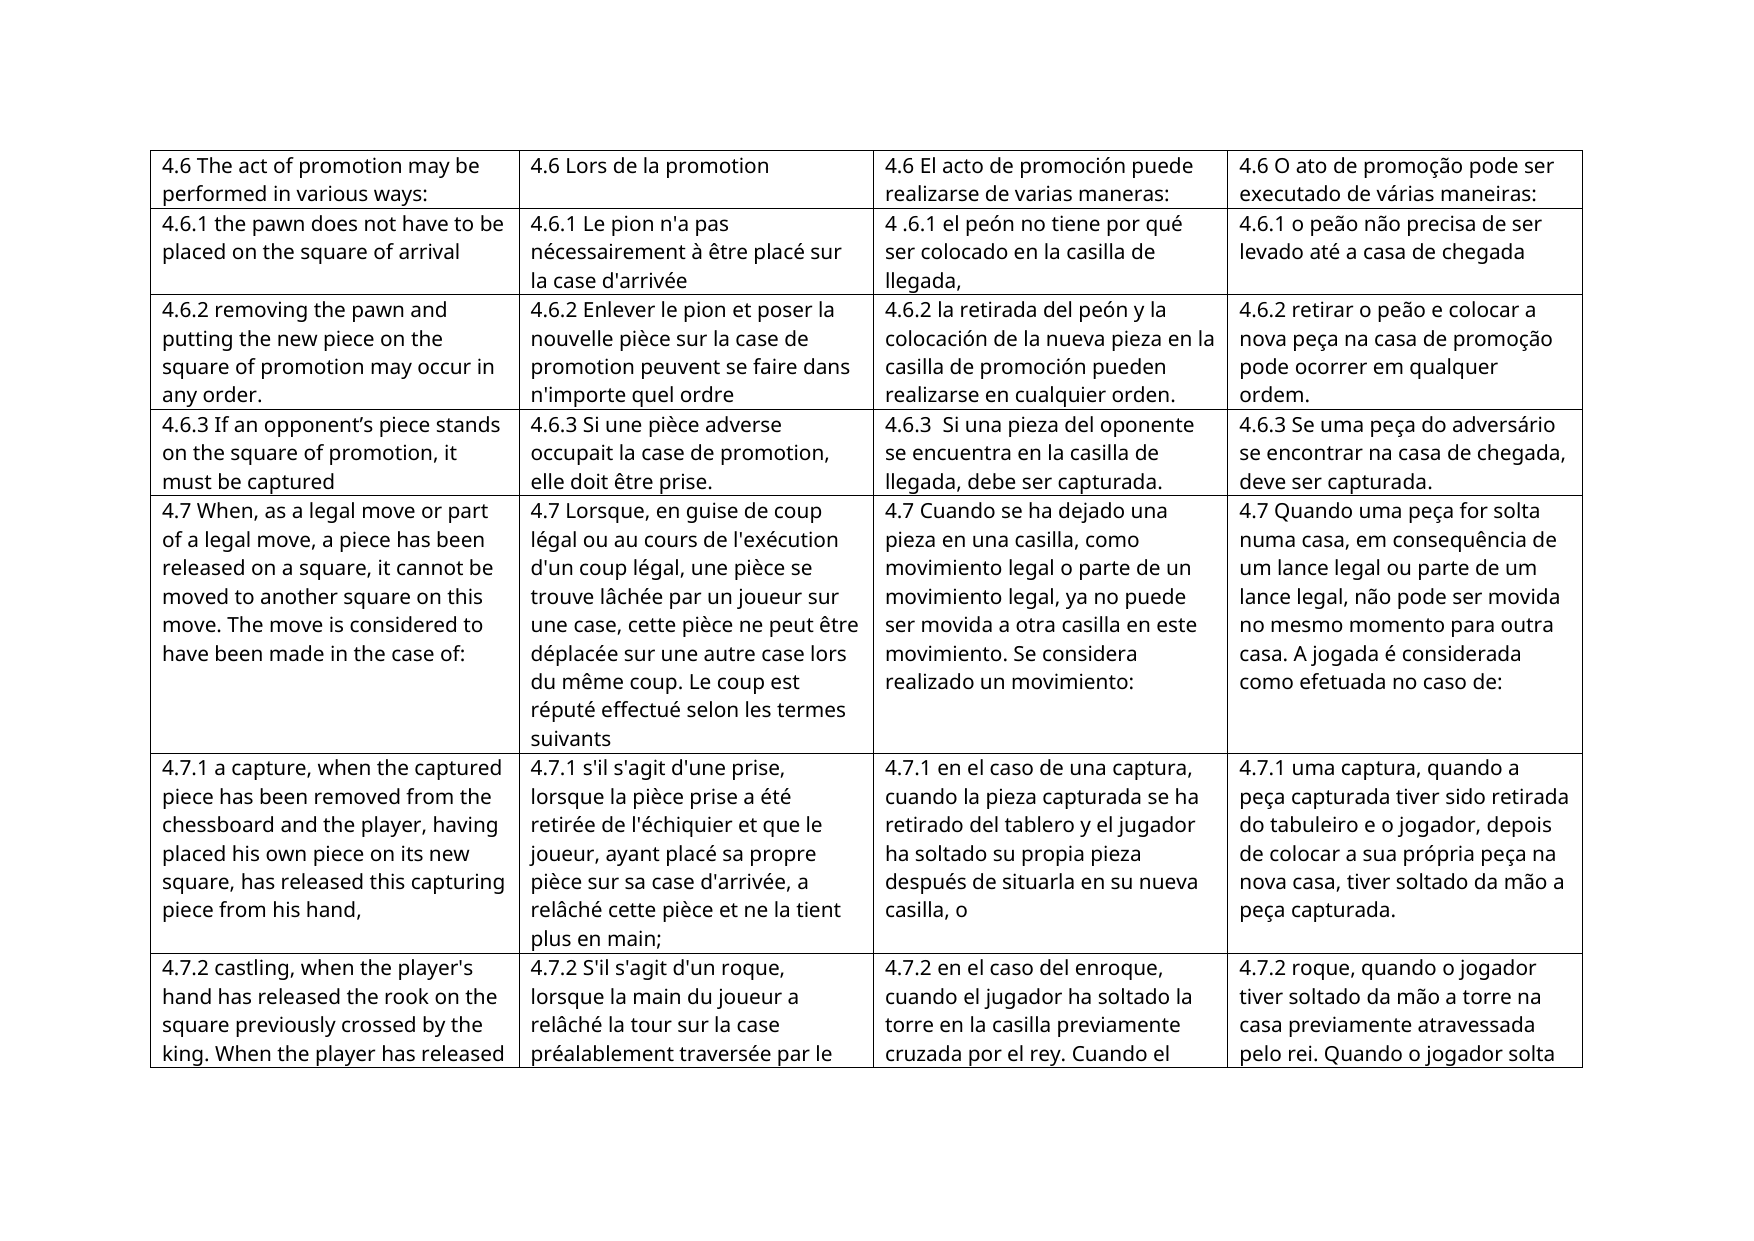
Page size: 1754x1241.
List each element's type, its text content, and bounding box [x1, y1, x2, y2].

table_cell 4.6 El acto de promoción puede realizarse de varias maneras: [874, 151, 1227, 208]
table_cell 4.6 Lors de la promotion [520, 151, 873, 208]
table_cell 4.6.3 If an opponent’s piece stands on the square of promotion, it must be captured [151, 410, 519, 495]
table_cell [1228, 954, 1582, 1067]
table_cell 4.6.2 Enlever le pion et poser la nouvelle pièce sur la case de promotion peuvent se faire dans n'importe quel ordre [520, 295, 873, 409]
table_cell 4.6.1 Le pion n'a pas nécessairement à être placé sur la case d'arrivée [520, 209, 873, 294]
table_cell 4.7.1 uma captura, quando a peça capturada tiver sido retirada do tabuleiro e o jogador, depois de colocar a sua própria peça na nova casa, tiver soltado da mão a peça capturada. [1228, 754, 1582, 952]
table_cell 4.7.1 a capture, when the captured piece has been removed from the chessboard and the player, having placed his own piece on its new square, has released this capturing piece from his hand, [151, 754, 519, 952]
table_cell 4.7 Lorsque, en guise de coup légal ou au cours de l'exécution d'un coup légal, une pièce se trouve lâchée par un joueur sur une case, cette pièce ne peut être déplacée sur une autre case lors du même coup. Le coup est réputé effectué selon les termes suivants [520, 496, 873, 752]
table_cell 4.7 Quando uma peça for solta numa casa, em consequência de um lance legal ou parte de um lance legal, não pode ser movida no mesmo momento para outra casa. A jogada é considerada como efetuada no caso de: [1228, 496, 1582, 752]
table_cell 4.6.2 la retirada del peón y la colocación de la nueva pieza en la casilla de promoción pueden realizarse en cualquier orden. [874, 295, 1227, 409]
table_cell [151, 954, 519, 1067]
table_cell 4.7.1 en el caso de una captura, cuando la pieza capturada se ha retirado del tablero y el jugador ha soltado su propia pieza después de situarla en su nueva casilla, o [874, 754, 1227, 952]
table_cell 4.6.1 o peão não precisa de ser levado até a casa de chegada [1228, 209, 1582, 294]
table_cell 4.7 When, as a legal move or part of a legal move, a piece has been released on a square, it cannot be moved to another square on this move. The move is considered to have been made in the case of: [151, 496, 519, 752]
table_cell 4.6 The act of promotion may be performed in various ways: [151, 151, 519, 208]
table_cell 4.6.3 Si une pièce adverse occupait la case de promotion, elle doit être prise. [520, 410, 873, 495]
table_cell 4.6.2 retirar o peão e colocar a nova peça na casa de promoção pode ocorrer em qualquer ordem. [1228, 295, 1582, 409]
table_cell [520, 954, 873, 1067]
table_cell 4 .6.1 el peón no tiene por qué ser colocado en la casilla de llegada, [874, 209, 1227, 294]
table_cell 4.6.3 Si una pieza del oponente se encuentra en la casilla de llegada, debe ser capturada. [874, 410, 1227, 495]
table_cell 4.6.2 removing the pawn and putting the new piece on the square of promotion may occur in any order. [151, 295, 519, 409]
table_cell 4.7 Cuando se ha dejado una pieza en una casilla, como movimiento legal o parte de un movimiento legal, ya no puede ser movida a otra casilla en este movimiento. Se considera realizado un movimiento: [874, 496, 1227, 752]
table_cell 4.6 O ato de promoção pode ser executado de várias maneiras: [1228, 151, 1582, 208]
table_cell 4.7.1 s'il s'agit d'une prise, lorsque la pièce prise a été retirée de l'échiquier et que le joueur, ayant placé sa propre pièce sur sa case d'arrivée, a relâché cette pièce et ne la tient plus en main; [520, 754, 873, 952]
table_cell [874, 954, 1227, 1067]
table_cell 4.6.1 the pawn does not have to be placed on the square of arrival [151, 209, 519, 294]
table_cell 4.6.3 Se uma peça do adversário se encontrar na casa de chegada, deve ser capturada. [1228, 410, 1582, 495]
